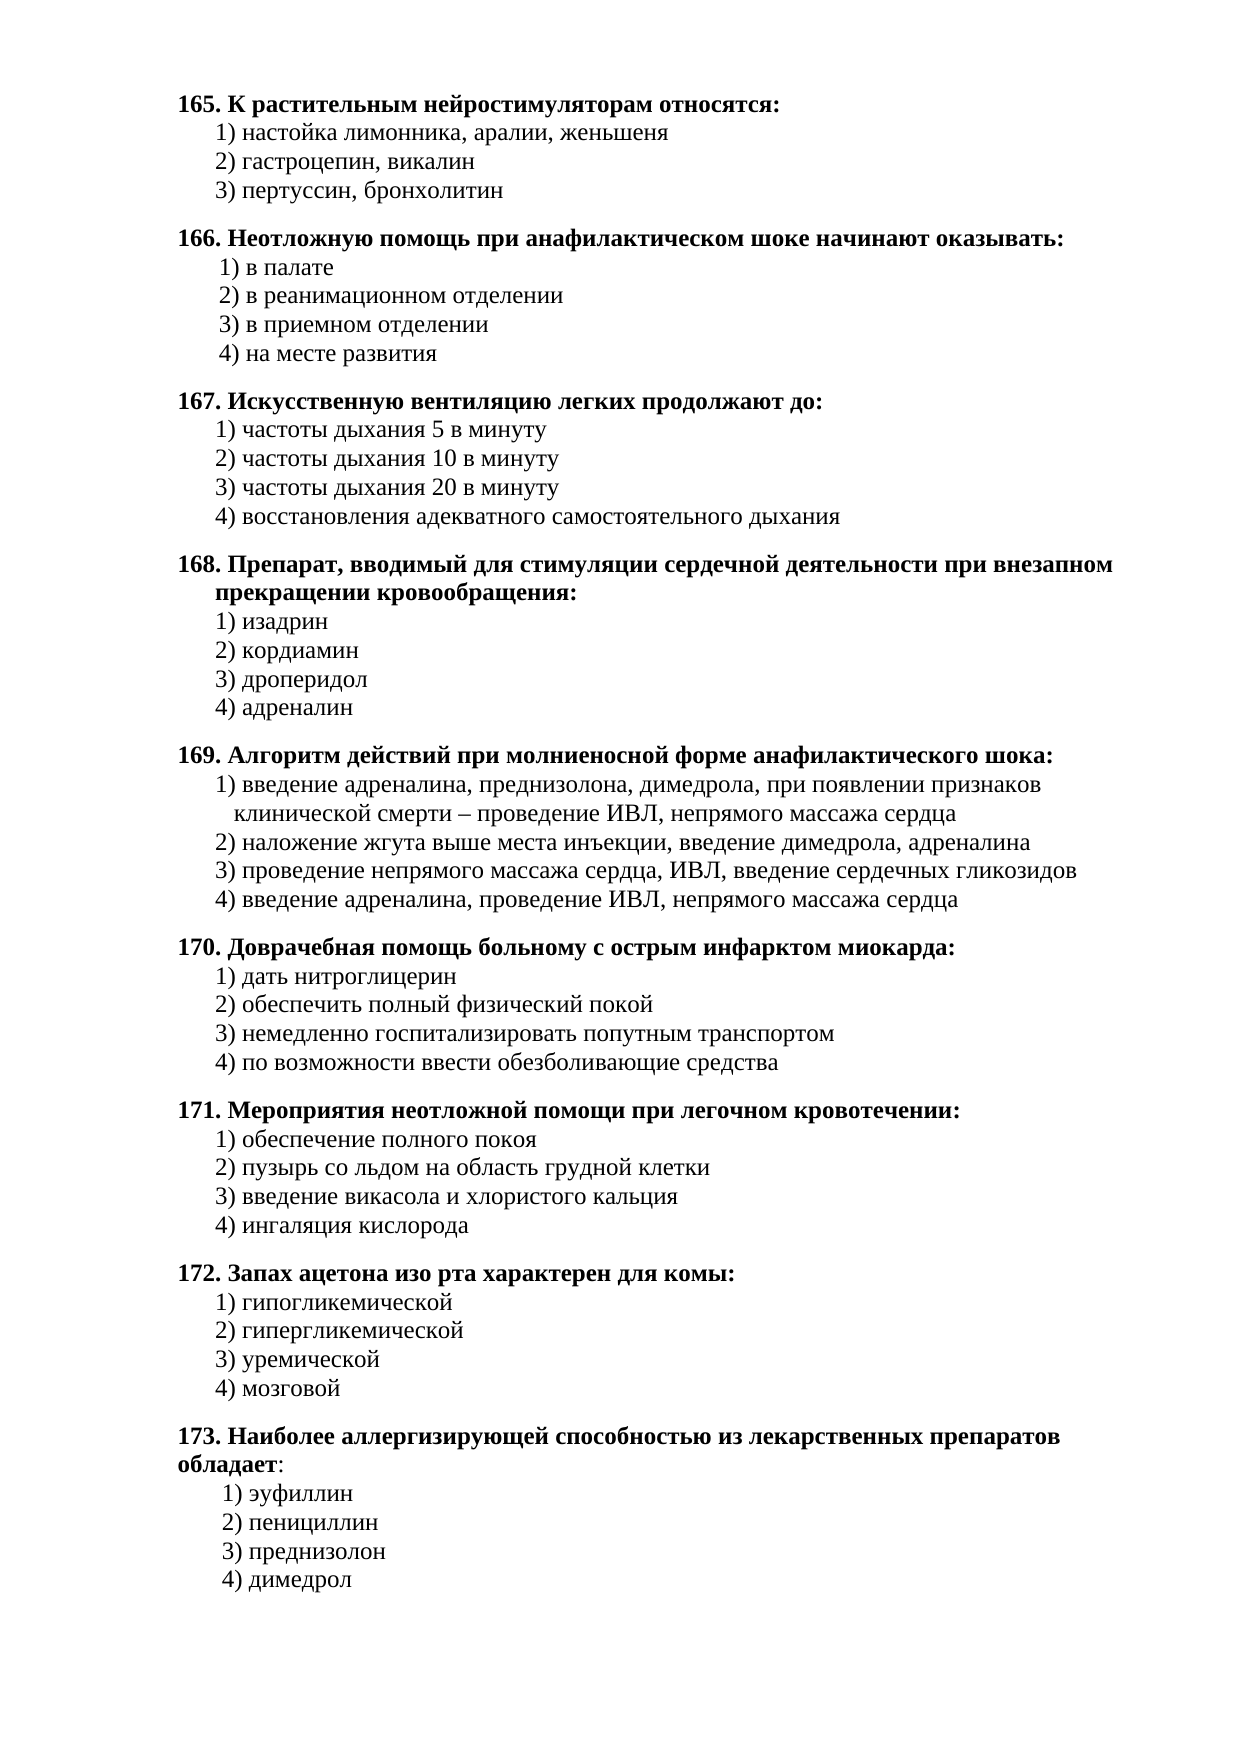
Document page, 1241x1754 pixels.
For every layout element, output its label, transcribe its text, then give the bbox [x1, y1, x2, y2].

text 3) уремической [177, 1344, 1157, 1373]
text 3) частоты дыхания 20 в минуту [177, 472, 1157, 501]
text 4) адреналин [177, 692, 1157, 721]
text 2) обеспечить полный физический покой [177, 989, 1157, 1018]
text 1) эуфиллин [222, 1478, 1152, 1507]
text 171. Мероприятия неотложной помощи при легочном кровотечении: [177, 1095, 1157, 1124]
text 4) на месте развития [218, 338, 1157, 367]
text 3) немедленно госпитализировать попутным транспортом [177, 1018, 1157, 1047]
text 165. К растительным нейростимуляторам относятся: [177, 89, 1152, 117]
text 1) частоты дыхания 5 в минуту [177, 414, 1157, 443]
text 4) восстановления адекватного самостоятельного дыхания [177, 501, 1157, 529]
text 4) введение адреналина, проведение ИВЛ, непрямого массажа сердца [215, 884, 1157, 913]
text 3) в приемном отделении [218, 309, 1157, 338]
text 3) пертуссин, бронхолитин [177, 175, 1152, 204]
text 2) пузырь со льдом на область грудной клетки [177, 1152, 1157, 1181]
text 170. Доврачебная помощь больному с острым инфарктом миокарда: [177, 932, 1157, 961]
text 173. Наиболее аллергизирующей способностью из лекарственных препаратов обладает: [177, 1421, 1152, 1478]
text 4) ингаляция кислорода [177, 1210, 1157, 1239]
text 2) гастроцепин, викалин [177, 146, 1152, 175]
text 2) гипергликемической [177, 1315, 1157, 1344]
text 167. Искусственную вентиляцию легких продолжают до: [177, 386, 1157, 414]
text 2) кордиамин [177, 635, 1157, 664]
text 3) проведение непрямого массажа сердца, ИВЛ, введение сердечных гликозидов [215, 855, 1157, 884]
text 4) мозговой [177, 1373, 1157, 1402]
text 3) преднизолон [222, 1536, 1152, 1564]
text 1) изадрин [177, 606, 1157, 635]
text 1) настойка лимонника, аралии, женьшеня [177, 117, 1152, 146]
text 1) дать нитроглицерин [177, 961, 1157, 989]
text 172. Запах ацетона изо рта характерен для комы: [177, 1258, 1157, 1287]
text 2) пенициллин [222, 1507, 1152, 1536]
text 169. Алгоритм действий при молниеносной форме анафилактического шока: [177, 740, 1157, 769]
text 1) обеспечение полного покоя [177, 1124, 1157, 1152]
text 4) димедрол [222, 1564, 1152, 1593]
text 3) дроперидол [177, 664, 1157, 692]
text 1) гипогликемической [177, 1287, 1157, 1315]
text 168. Препарат, вводимый для стимуляции сердечной деятельности при внезапном прекращении кровообращения: [177, 549, 1157, 606]
text 166. Неотложную помощь при анафилактическом шоке начинают оказывать: [177, 223, 1157, 252]
text 4) по возможности ввести обезболивающие средства [177, 1047, 1157, 1076]
text 3) введение викасола и хлористого кальция [177, 1181, 1157, 1210]
text 2) в реанимационном отделении [218, 280, 1157, 309]
text 2) частоты дыхания 10 в минуту [177, 443, 1157, 472]
text 1) в палате [218, 252, 1157, 280]
text 2) наложение жгута выше места инъекции, введение димедрола, адреналина [215, 827, 1157, 855]
text 1) введение адреналина, преднизолона, димедрола, при появлении признаков клинической смерти – проведение ИВЛ, непрямого массажа сердца [215, 769, 1157, 827]
